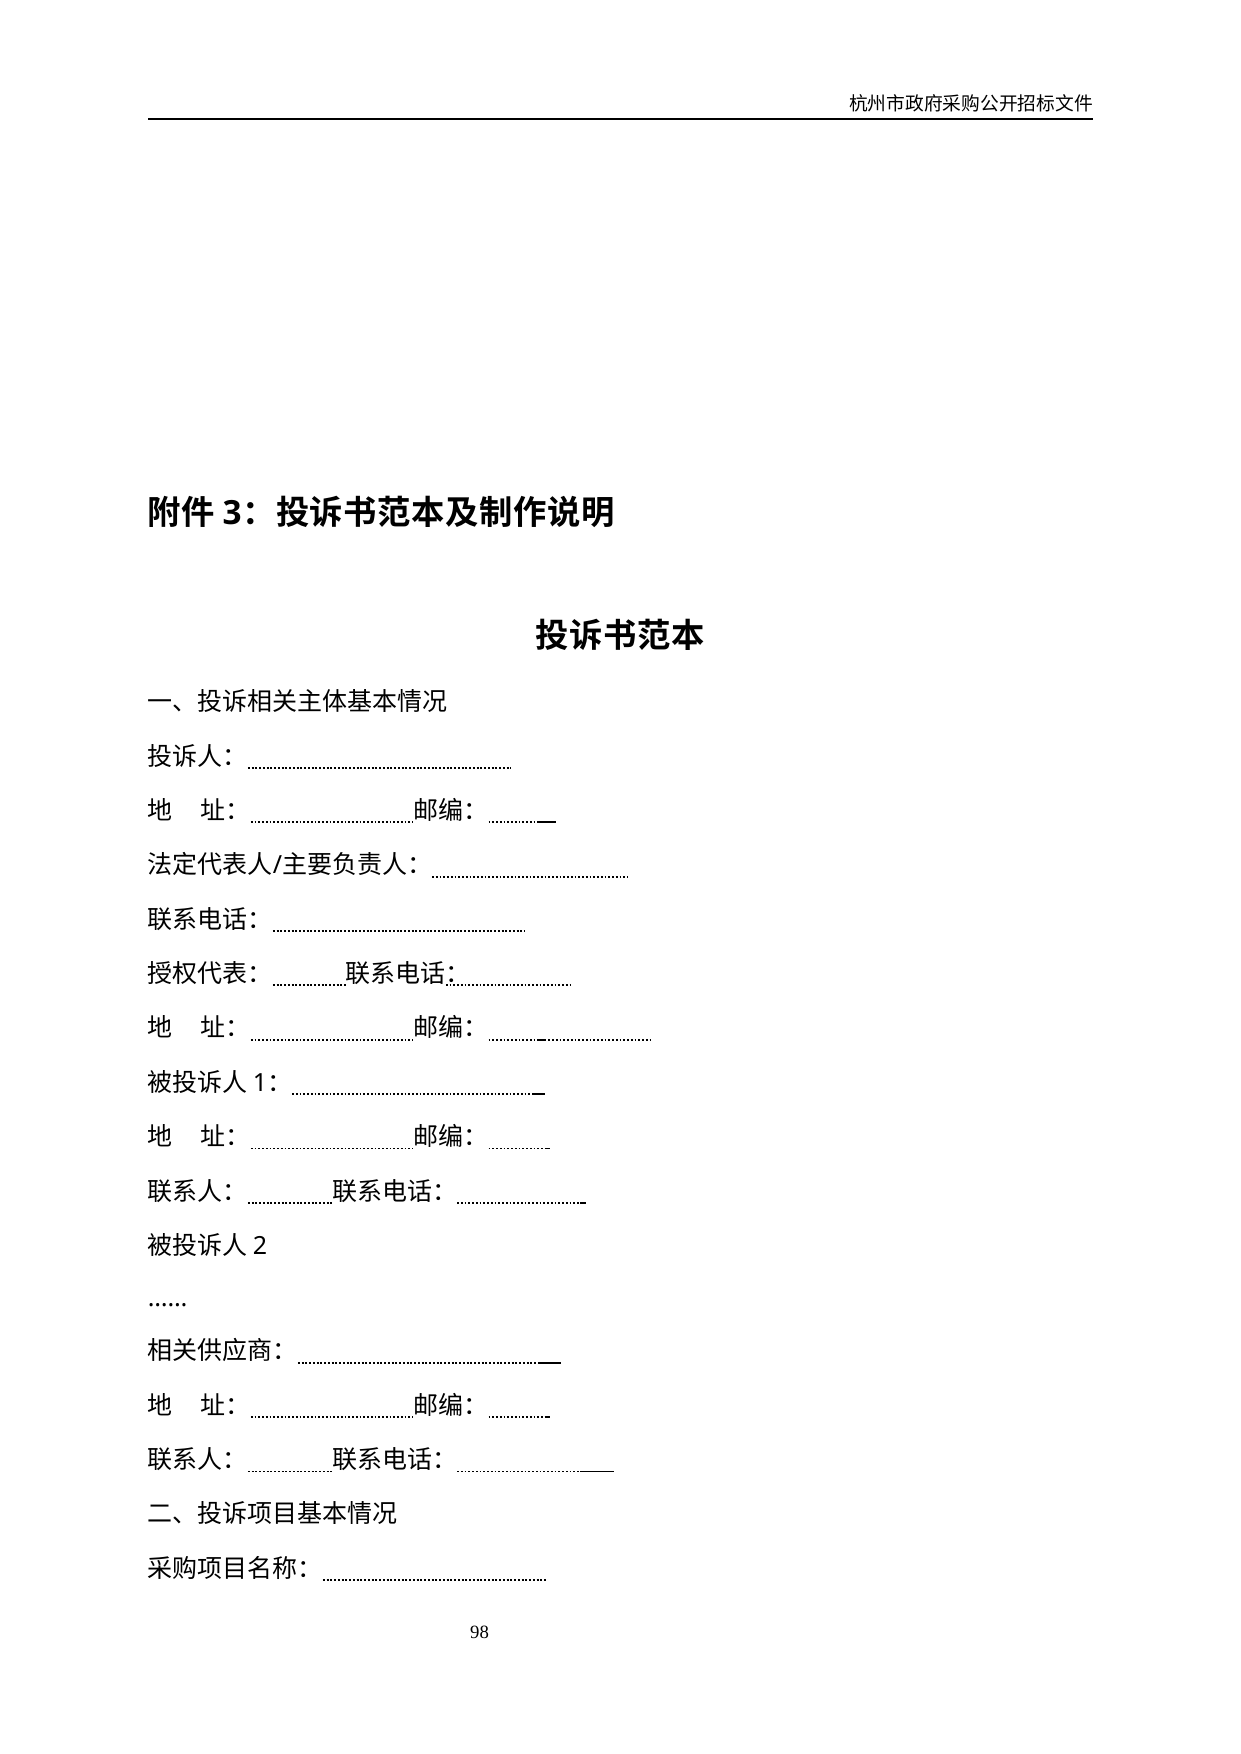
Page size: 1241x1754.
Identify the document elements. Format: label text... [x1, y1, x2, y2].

text 被投诉人1： [148, 1062, 1093, 1098]
text 地 址： 邮编： [148, 790, 1093, 827]
text 投诉人： [148, 736, 1093, 772]
text 法定代表人/主要负责人： [148, 845, 1093, 881]
text 附件3：投诉书范本及制作说明 [148, 486, 1093, 534]
text 授权代表： 联系电话： [148, 953, 1093, 990]
text 联系人： 联系电话： [148, 1171, 1093, 1207]
text 被投诉人2 [148, 1225, 1093, 1262]
text 联系电话： [148, 899, 1093, 935]
text 地 址： 邮编： [148, 1008, 1093, 1044]
text 相关供应商： [148, 1331, 1093, 1367]
text 一、投诉相关主体基本情况 [148, 682, 1093, 718]
text 地 址： 邮编： [148, 1385, 1093, 1421]
text 投诉书范本 [148, 609, 1093, 657]
text 采购项目名称： [148, 1548, 1093, 1584]
text 联系人： 联系电话： [148, 1439, 1093, 1476]
text 二、投诉项目基本情况 [148, 1494, 1093, 1530]
text 地 址： 邮编： [148, 1117, 1093, 1153]
text …… [148, 1280, 1093, 1314]
